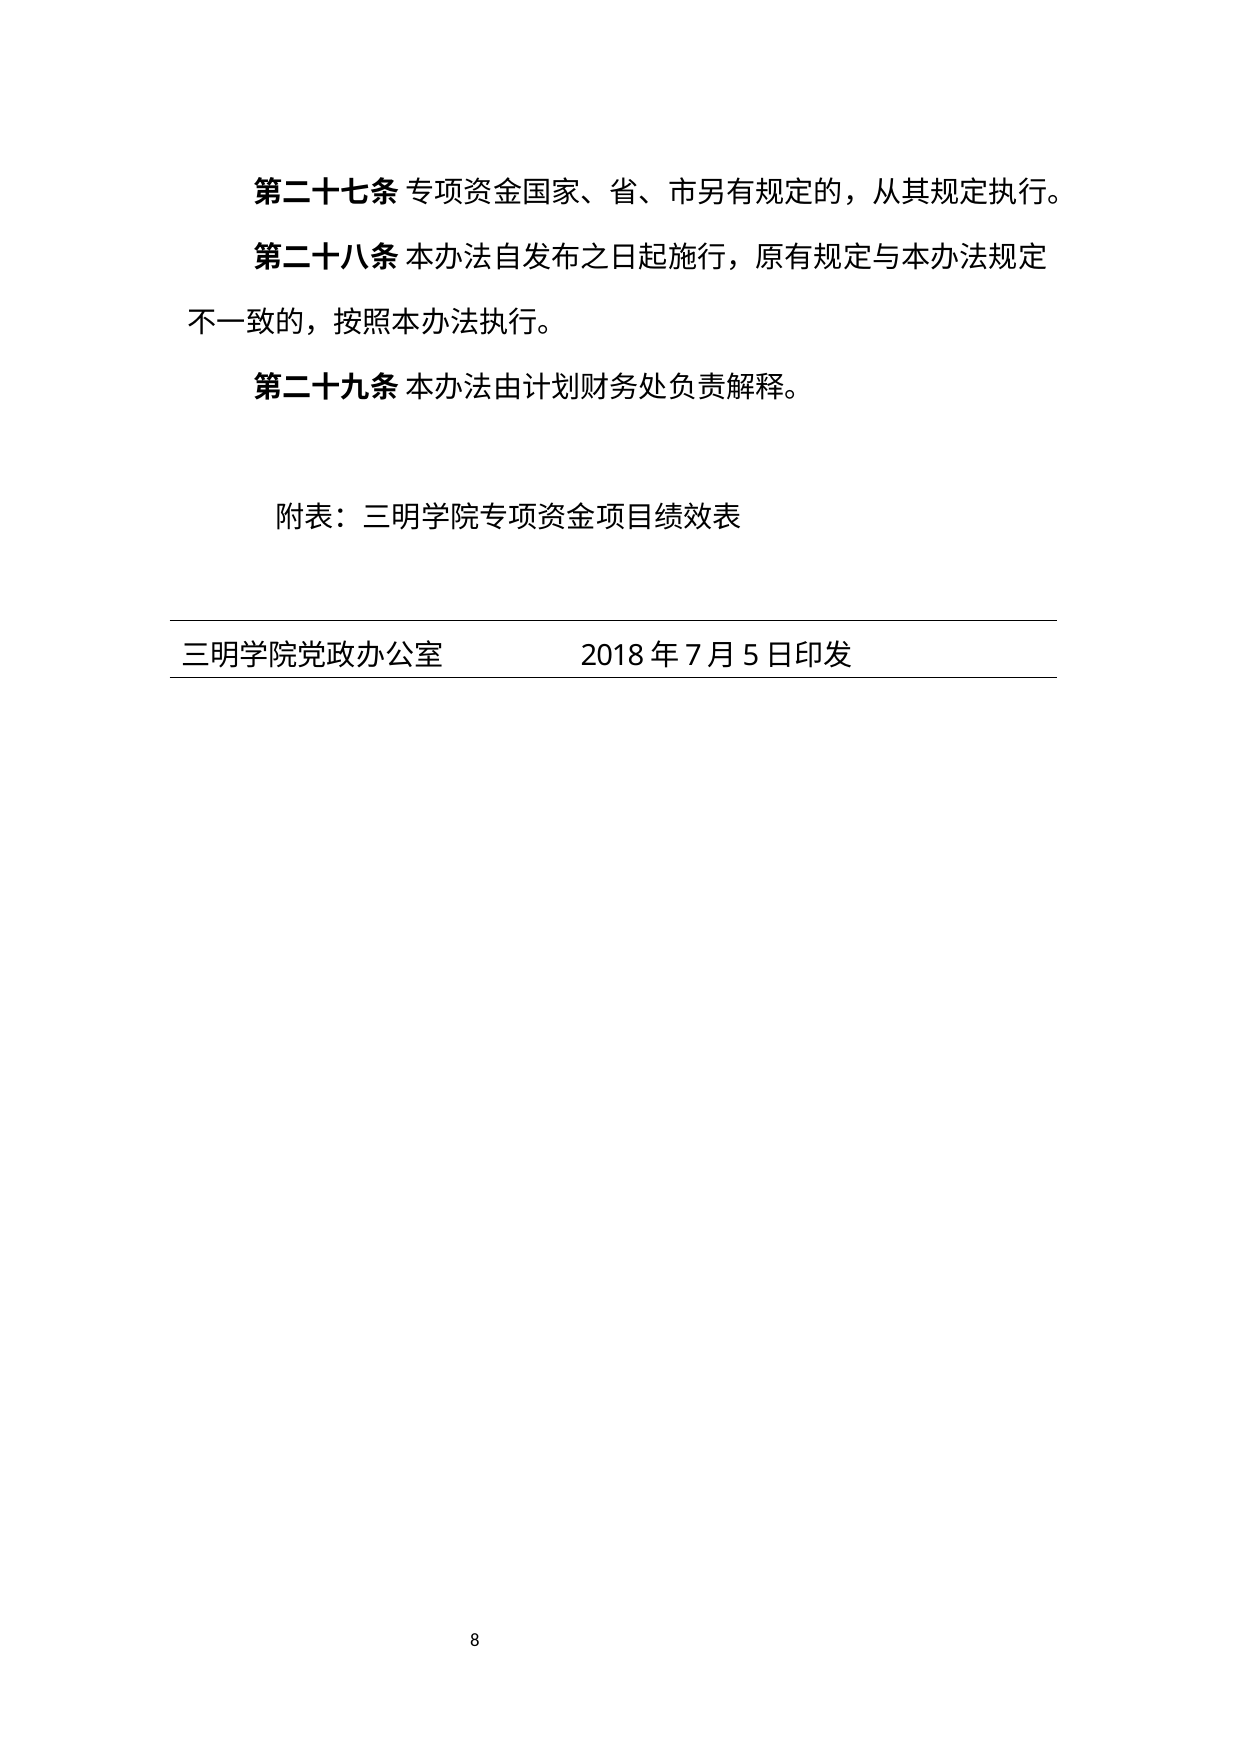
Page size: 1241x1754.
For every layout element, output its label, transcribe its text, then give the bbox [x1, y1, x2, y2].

text 第二十九条 本办法由计划财务处负责解释。 [187, 353, 1053, 418]
text 第二十八条 本办法自发布之日起施行，原有规定与本办法规定不一致的，按照本办法执行。 [187, 223, 1053, 353]
table_header 三明学院党政办公室 2018年7月5日印发 [170, 621, 1057, 677]
text 附表：三明学院专项资金项目绩效表 [187, 483, 1053, 548]
text 第二十七条 专项资金国家、省、市另有规定的，从其规定执行。 [187, 158, 1053, 223]
